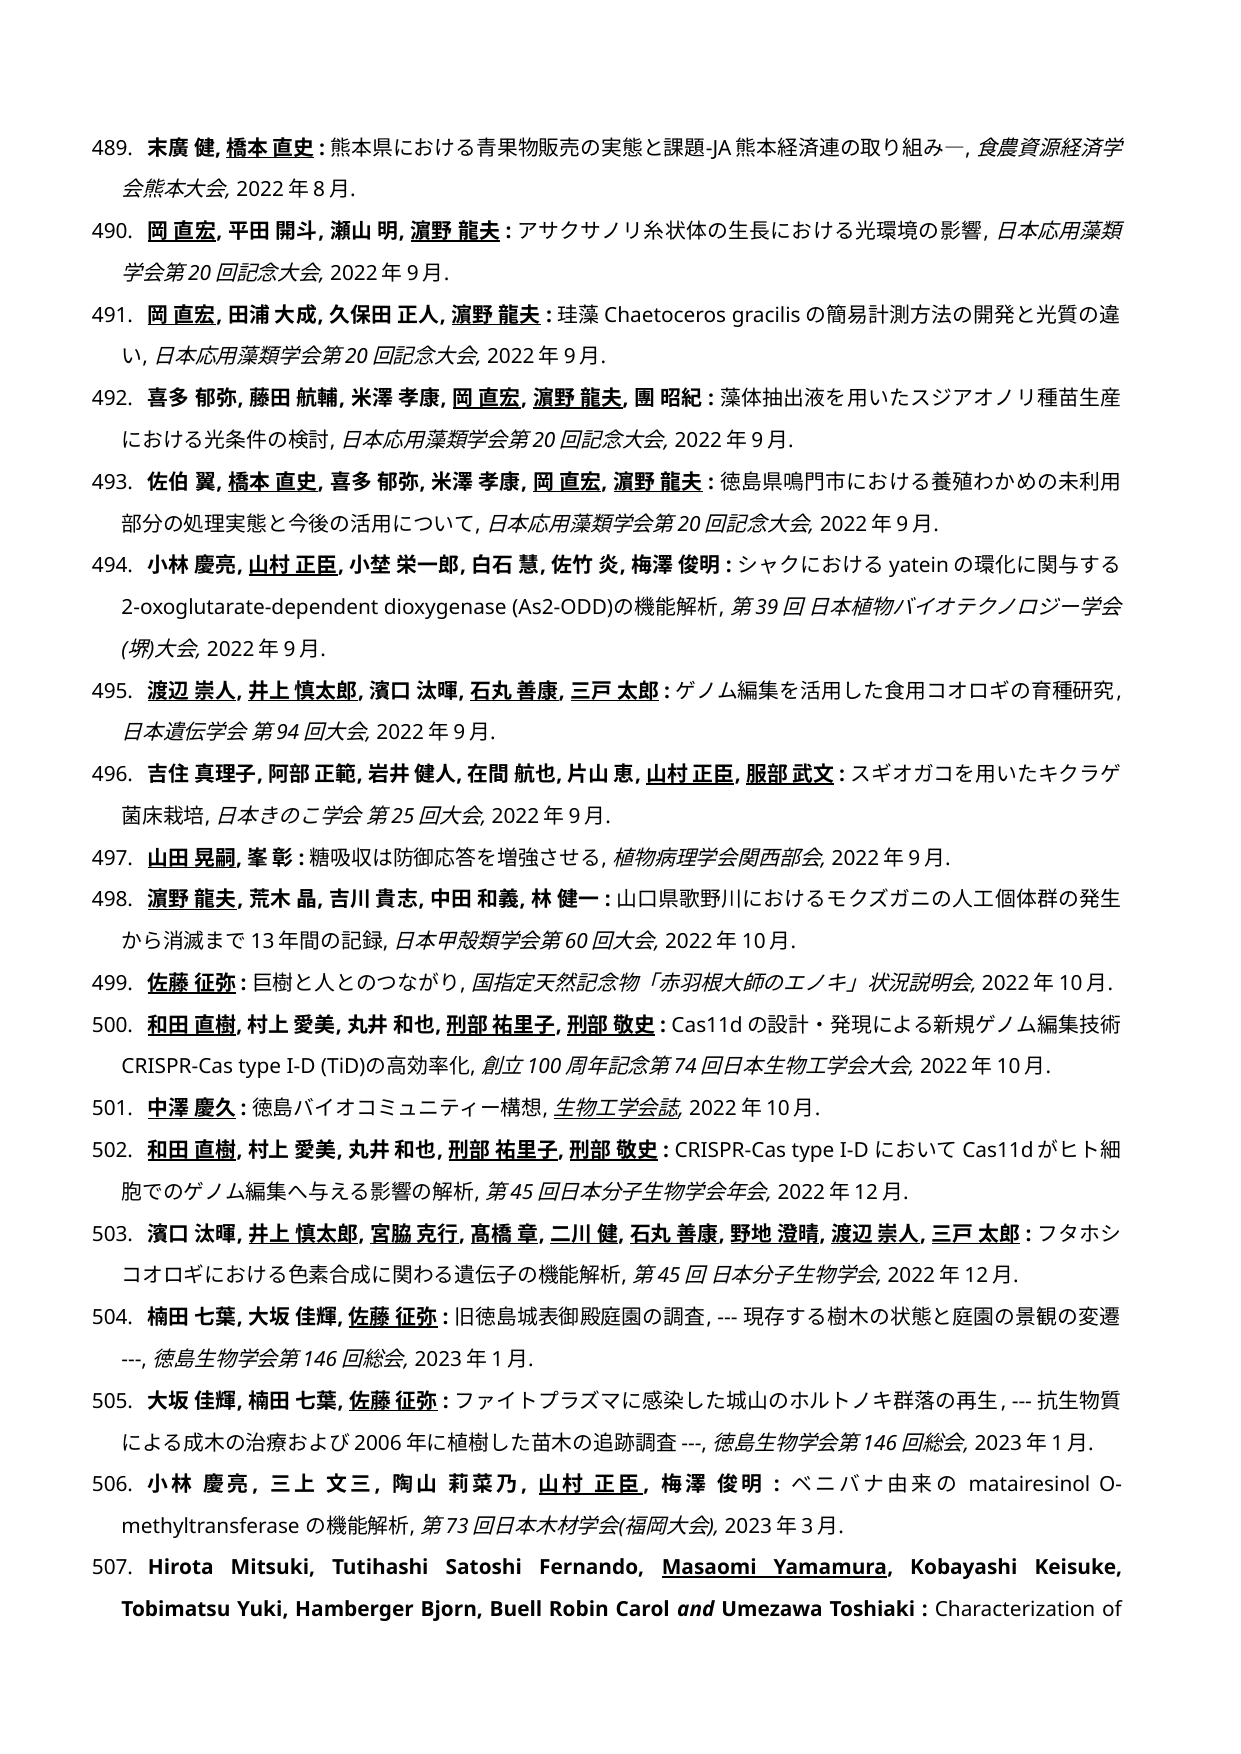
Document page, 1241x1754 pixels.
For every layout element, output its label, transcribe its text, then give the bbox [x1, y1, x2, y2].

list 山田 晃嗣, 峯 彰 : 糖吸収は防御応答を増強させる, 植物病理学会関西部会, 2022年9月. [92, 835, 1122, 877]
list 濵野 龍夫, 荒木 晶, 吉川 貴志, 中田 和義, 林 健一 : 山口県歌野川におけるモクズガニの人工個体群の発生から消滅まで13年間の記録, 日本甲殻類学会第60回大会, 2022年10月. [92, 877, 1122, 961]
list 渡辺 崇人, 井上 慎太郎, 濱口 汰暉, 石丸 善康, 三戸 太郎 : ゲノム編集を活用した食用コオロギの育種研究, 日本遺伝学会 第94回大会, 2022年9月. [92, 668, 1122, 752]
list 末廣 健, 橋本 直史 : 熊本県における青果物販売の実態と課題-JA熊本経済連の取り組み―, 食農資源経済学会熊本大会, 2022年8月. [92, 125, 1122, 209]
list 和田 直樹, 村上 愛美, 丸井 和也, 刑部 祐里子, 刑部 敬史 : CRISPR-Cas type I-D においてCas11dがヒト細胞でのゲノム編集へ与える影響の解析, 第45回日本分子生物学会年会, 2022年12月. [92, 1128, 1122, 1211]
list 佐伯 翼, 橋本 直史, 喜多 郁弥, 米澤 孝康, 岡 直宏, 濵野 龍夫 : 徳島県鳴門市における養殖わかめの未利用部分の処理実態と今後の活用について, 日本応用藻類学会第20回記念大会, 2022年9月. [92, 459, 1122, 543]
list 岡 直宏, 平田 開斗, 瀬山 明, 濵野 龍夫 : アサクサノリ糸状体の生長における光環境の影響, 日本応用藻類学会第20回記念大会, 2022年9月. [92, 209, 1122, 292]
list 佐藤 征弥 : 巨樹と人とのつながり, 国指定天然記念物「赤羽根大師のエノキ」状況説明会, 2022年10月. [92, 961, 1122, 1002]
list 楠田 七葉, 大坂 佳輝, 佐藤 征弥 : 旧徳島城表御殿庭園の調査, --- 現存する樹木の状態と庭園の景観の変遷 ---, 徳島生物学会第146回総会, 2023年1月. [92, 1295, 1122, 1378]
list 小林 慶亮, 山村 正臣, 小埜 栄一郎, 白石 慧, 佐竹 炎, 梅澤 俊明 : シャクにおけるyateinの環化に関与する2-oxoglutarate-dependent dioxygenase (As2-ODD)の機能解析, 第39回 日本植物バイオテクノロジー学会(堺)大会, 2022年9月. [92, 543, 1122, 668]
list 中澤 慶久 : 徳島バイオコミュニティー構想, 生物工学会誌, 2022年10月. [92, 1086, 1122, 1128]
list 小林 慶亮, 三上 文三, 陶山 莉菜乃, 山村 正臣, 梅澤 俊明 : ベニバナ由来の matairesinol O-methyltransferase の機能解析, 第73回日本木材学会(福岡大会), 2023年3月. [92, 1462, 1122, 1545]
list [92, 1545, 1122, 1629]
list 喜多 郁弥, 藤田 航輔, 米澤 孝康, 岡 直宏, 濵野 龍夫, 團 昭紀 : 藻体抽出液を用いたスジアオノリ種苗生産における光条件の検討, 日本応用藻類学会第20回記念大会, 2022年9月. [92, 376, 1122, 459]
list 大坂 佳輝, 楠田 七葉, 佐藤 征弥 : ファイトプラズマに感染した城山のホルトノキ群落の再生, --- 抗生物質による成木の治療および2006年に植樹した苗木の追跡調査 ---, 徳島生物学会第146回総会, 2023年1月. [92, 1378, 1122, 1462]
list 和田 直樹, 村上 愛美, 丸井 和也, 刑部 祐里子, 刑部 敬史 : Cas11dの設計・発現による新規ゲノム編集技術CRISPR-Cas type I-D (TiD)の高効率化, 創立100周年記念第74回日本生物工学会大会, 2022年10月. [92, 1002, 1122, 1086]
list 濱口 汰暉, 井上 慎太郎, 宮脇 克行, 髙橋 章, 二川 健, 石丸 善康, 野地 澄晴, 渡辺 崇人, 三戸 太郎 : フタホシコオロギにおける色素合成に関わる遺伝子の機能解析, 第45回 日本分子生物学会, 2022年12月. [92, 1211, 1122, 1295]
list 岡 直宏, 田浦 大成, 久保田 正人, 濵野 龍夫 : 珪藻Chaetoceros gracilisの簡易計測方法の開発と光質の違い, 日本応用藻類学会第20回記念大会, 2022年9月. [92, 292, 1122, 376]
list 吉住 真理子, 阿部 正範, 岩井 健人, 在間 航也, 片山 恵, 山村 正臣, 服部 武文 : スギオガコを用いたキクラゲ菌床栽培, 日本きのこ学会 第25回大会, 2022年9月. [92, 752, 1122, 835]
